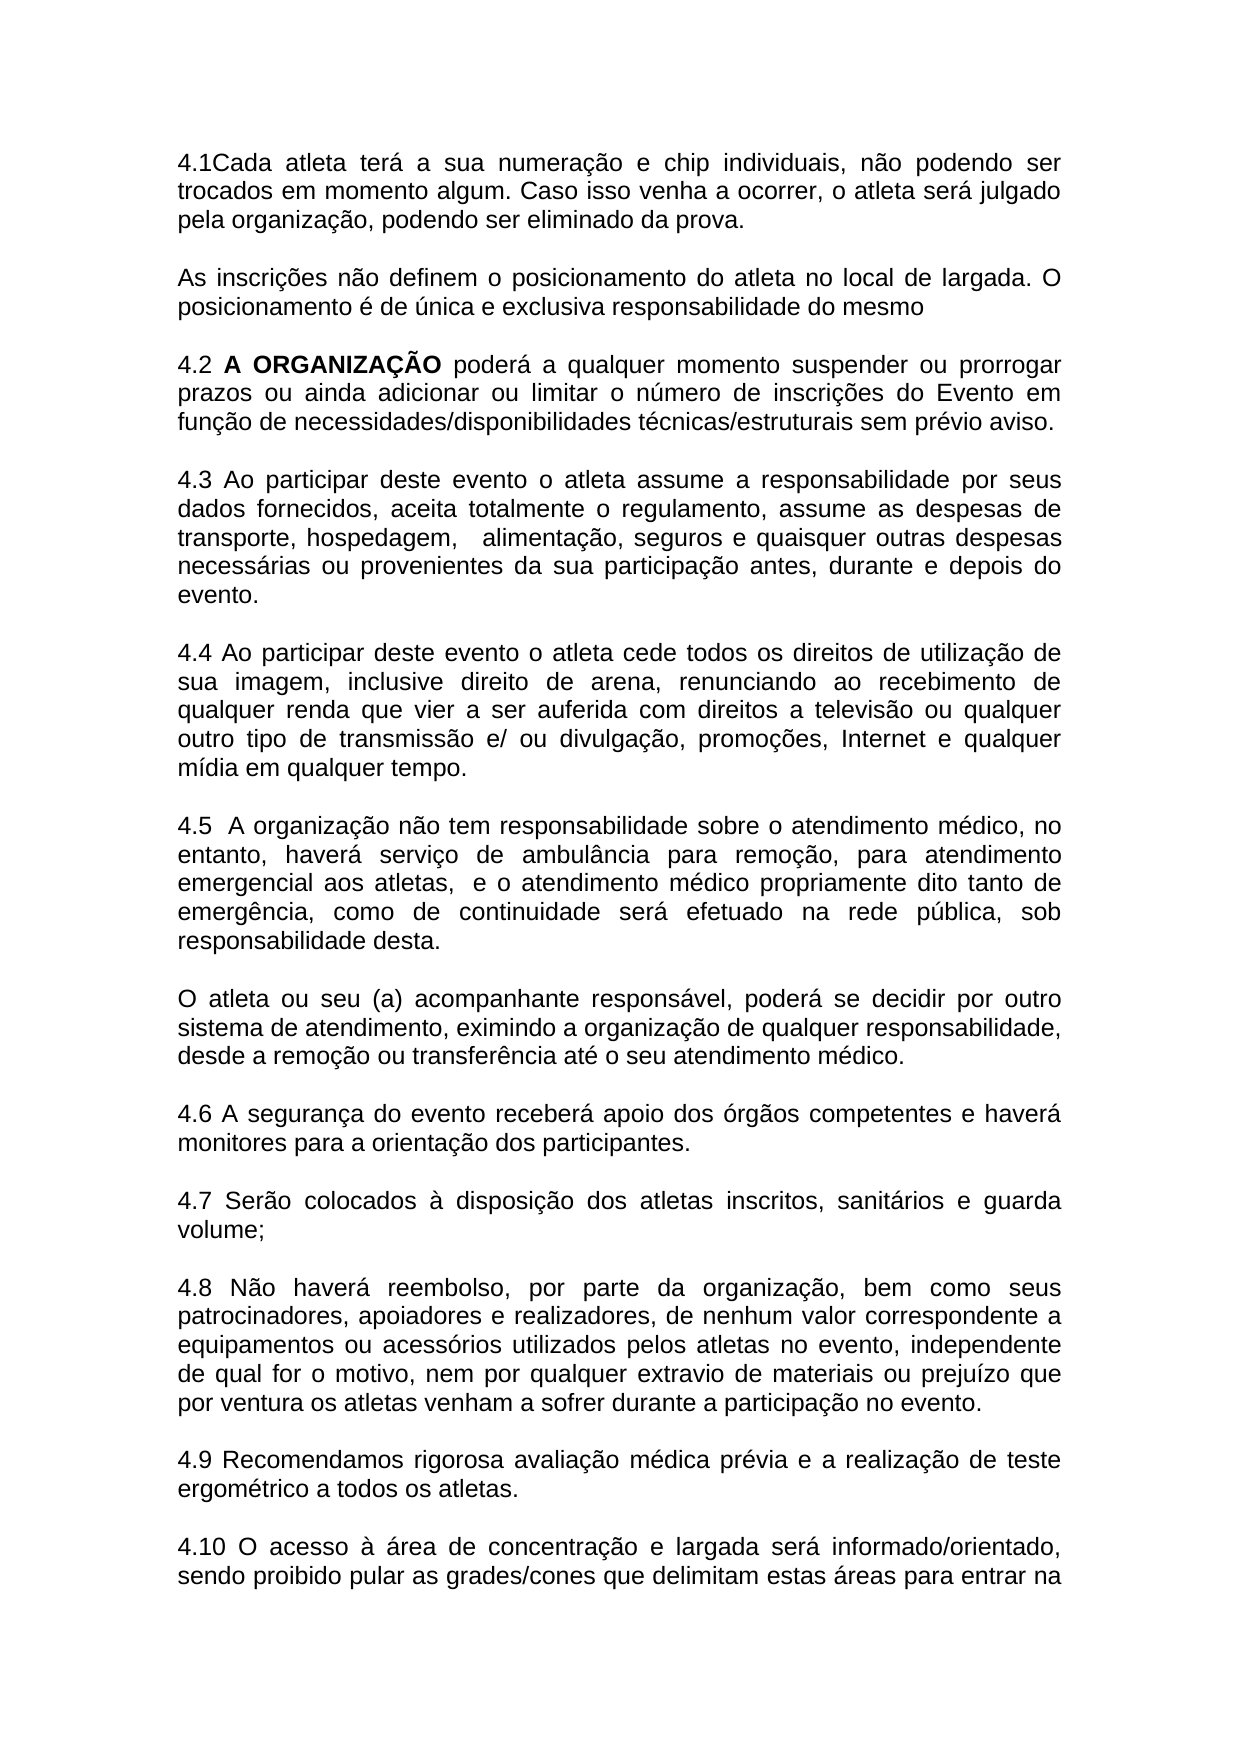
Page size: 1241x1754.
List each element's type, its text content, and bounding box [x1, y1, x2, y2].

text 4.1Cada atleta terá a sua numeração e chip individuais, não podendo ser trocados em momento algum. Caso isso venha a ocorrer, o atleta será julgado pela organização, podendo ser eliminado da prova. [177, 148, 1063, 234]
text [177, 1532, 1063, 1590]
text As inscrições não definem o posicionamento do atleta no local de largada. O posicionamento é de única e exclusiva responsabilidade do mesmo [177, 263, 1063, 321]
text 4.2 A ORGANIZAÇÃO poderá a qualquer momento suspender ou prorrogar prazos ou ainda adicionar ou limitar o número de inscrições do Evento em função de necessidades/disponibilidades técnicas/estruturais sem prévio aviso. [177, 350, 1063, 436]
text 4.7 Serão colocados à disposição dos atletas inscritos, sanitários e guarda volume; [177, 1186, 1063, 1243]
text 4.8 Não haverá reembolso, por parte da organização, bem como seus patrocinadores, apoiadores e realizadores, de nenhum valor correspondente a equipamentos ou acessórios utilizados pelos atletas no evento, independente de qual for o motivo, nem por qualquer extravio de materiais ou prejuízo que por ventura os atletas venham a sofrer durante a participação no evento. [177, 1273, 1063, 1416]
text 4.6 A segurança do evento receberá apoio dos órgãos competentes e haverá monitores para a orientação dos participantes. [177, 1099, 1063, 1157]
text O atleta ou seu (a) acompanhante responsável, poderá se decidir por outro sistema de atendimento, eximindo a organização de qualquer responsabilidade, desde a remoção ou transferência até o seu atendimento médico. [177, 984, 1063, 1070]
text 4.4 Ao participar deste evento o atleta cede todos os direitos de utilização de sua imagem, inclusive direito de arena, renunciando ao recebimento de qualquer renda que vier a ser auferida com direitos a televisão ou qualquer outro tipo de transmissão e/ ou divulgação, promoções, Internet e qualquer mídia em qualquer tempo. [177, 638, 1063, 782]
text 4.3 Ao participar deste evento o atleta assume a responsabilidade por seus dados fornecidos, aceita totalmente o regulamento, assume as despesas de transporte, hospedagem, alimentação, seguros e quaisquer outras despesas necessárias ou provenientes da sua participação antes, durante e depois do evento. [177, 465, 1063, 609]
text 4.9 Recomendamos rigorosa avaliação médica prévia e a realização de teste ergométrico a todos os atletas. [177, 1446, 1063, 1503]
text 4.5 A organização não tem responsabilidade sobre o atendimento médico, no entanto, haverá serviço de ambulância para remoção, para atendimento emergencial aos atletas, e o atendimento médico propriamente dito tanto de emergência, como de continuidade será efetuado na rede pública, sob responsabilidade desta. [177, 811, 1063, 955]
